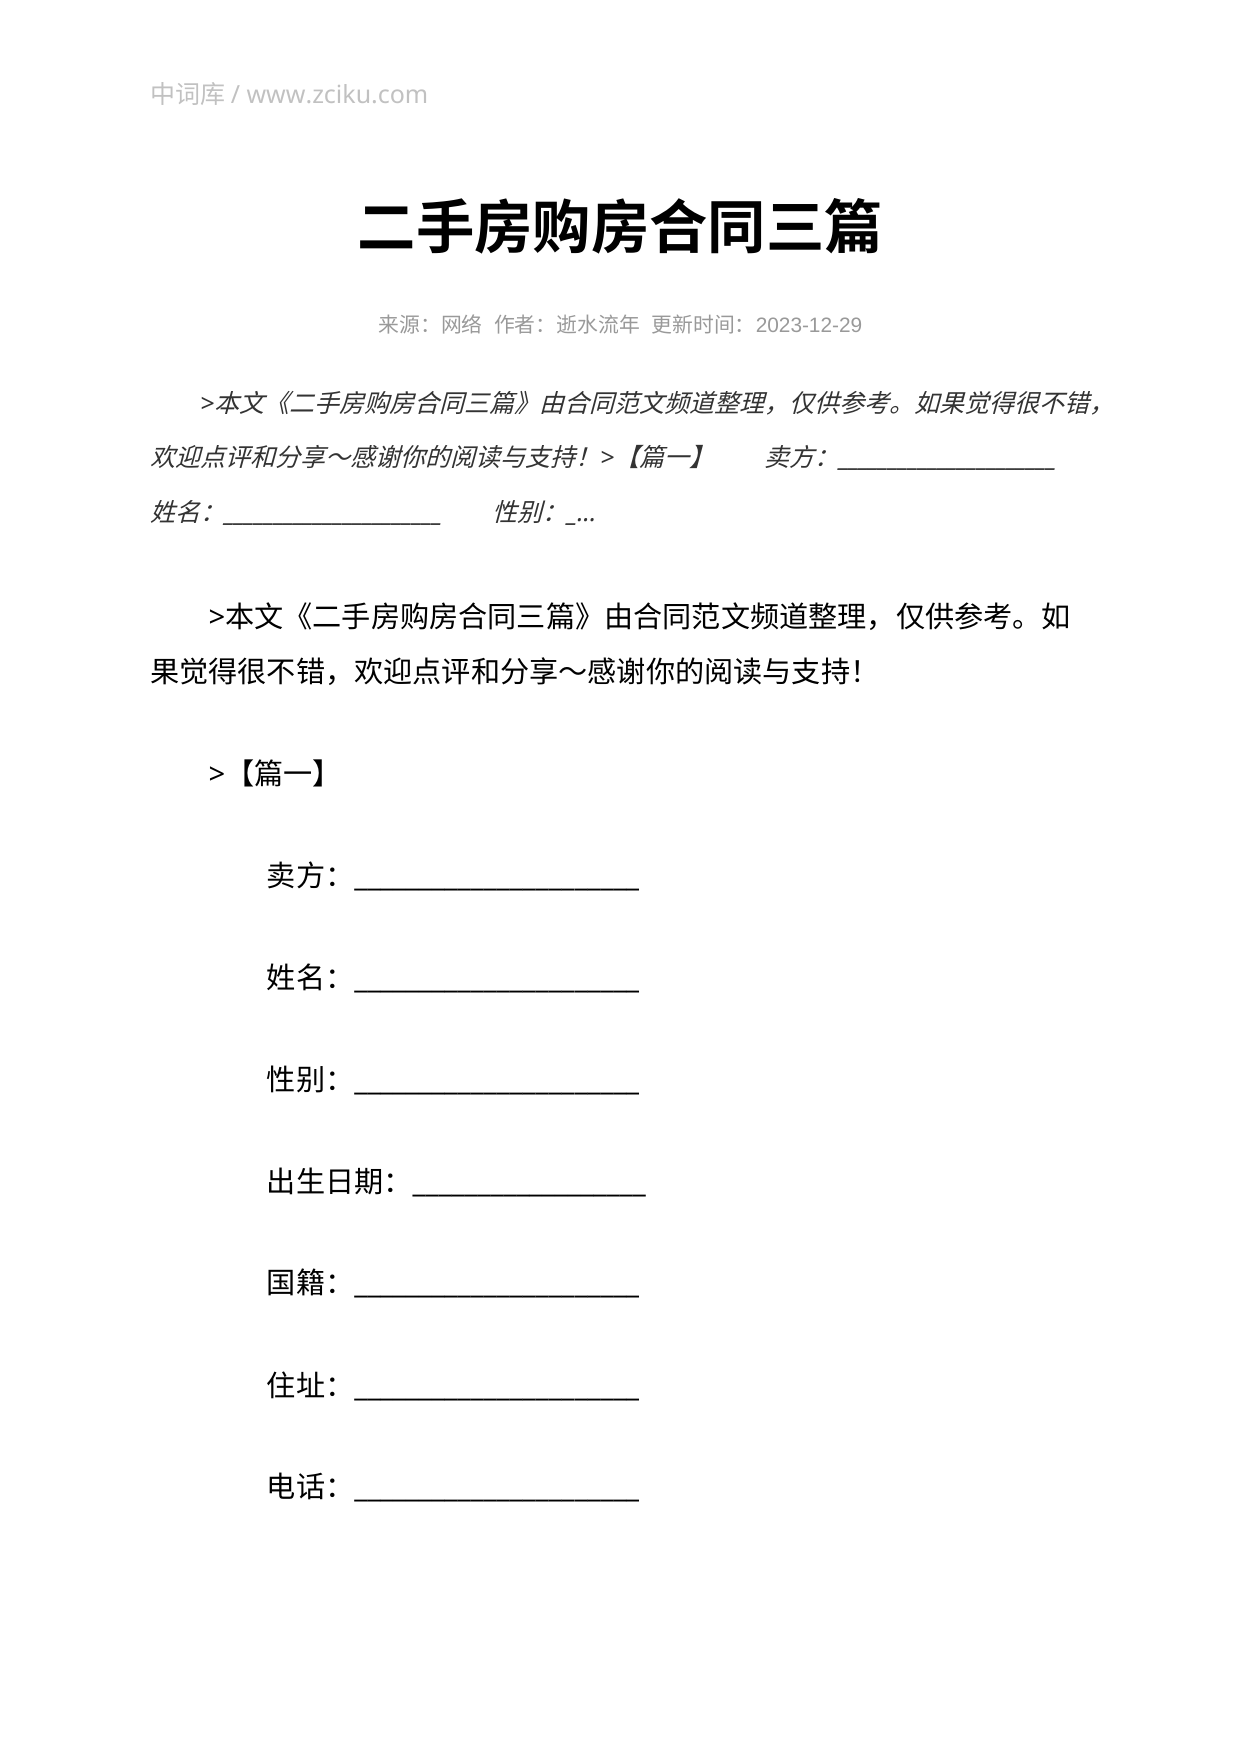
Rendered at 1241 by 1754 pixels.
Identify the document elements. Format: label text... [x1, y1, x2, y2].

text 出生日期：__________________ [150, 1158, 1090, 1201]
text 电话：______________________ [150, 1464, 1090, 1506]
text 性别：______________________ [150, 1056, 1090, 1098]
text 来源：网络 作者：逝水流年 更新时间：2023-12-29 [150, 313, 1090, 337]
text >本文《二手房购房合同三篇》由合同范文频道整理，仅供参考。如果觉得很不错，欢迎点评和分享～感谢你的阅读与支持！>【篇一】 卖方：______________________ 姓名：______________________ 性别：_... [150, 383, 1090, 528]
text >本文《二手房购房合同三篇》由合同范文频道整理，仅供参考。如果觉得很不错，欢迎点评和分享～感谢你的阅读与支持！ [150, 593, 1090, 691]
text 卖方：______________________ [150, 852, 1090, 894]
text 姓名：______________________ [150, 954, 1090, 997]
text 住址：______________________ [150, 1362, 1090, 1404]
text 国籍：______________________ [150, 1260, 1090, 1302]
text >【篇一】 [150, 750, 1090, 793]
subtitle 二手房购房合同三篇 [150, 181, 1090, 266]
